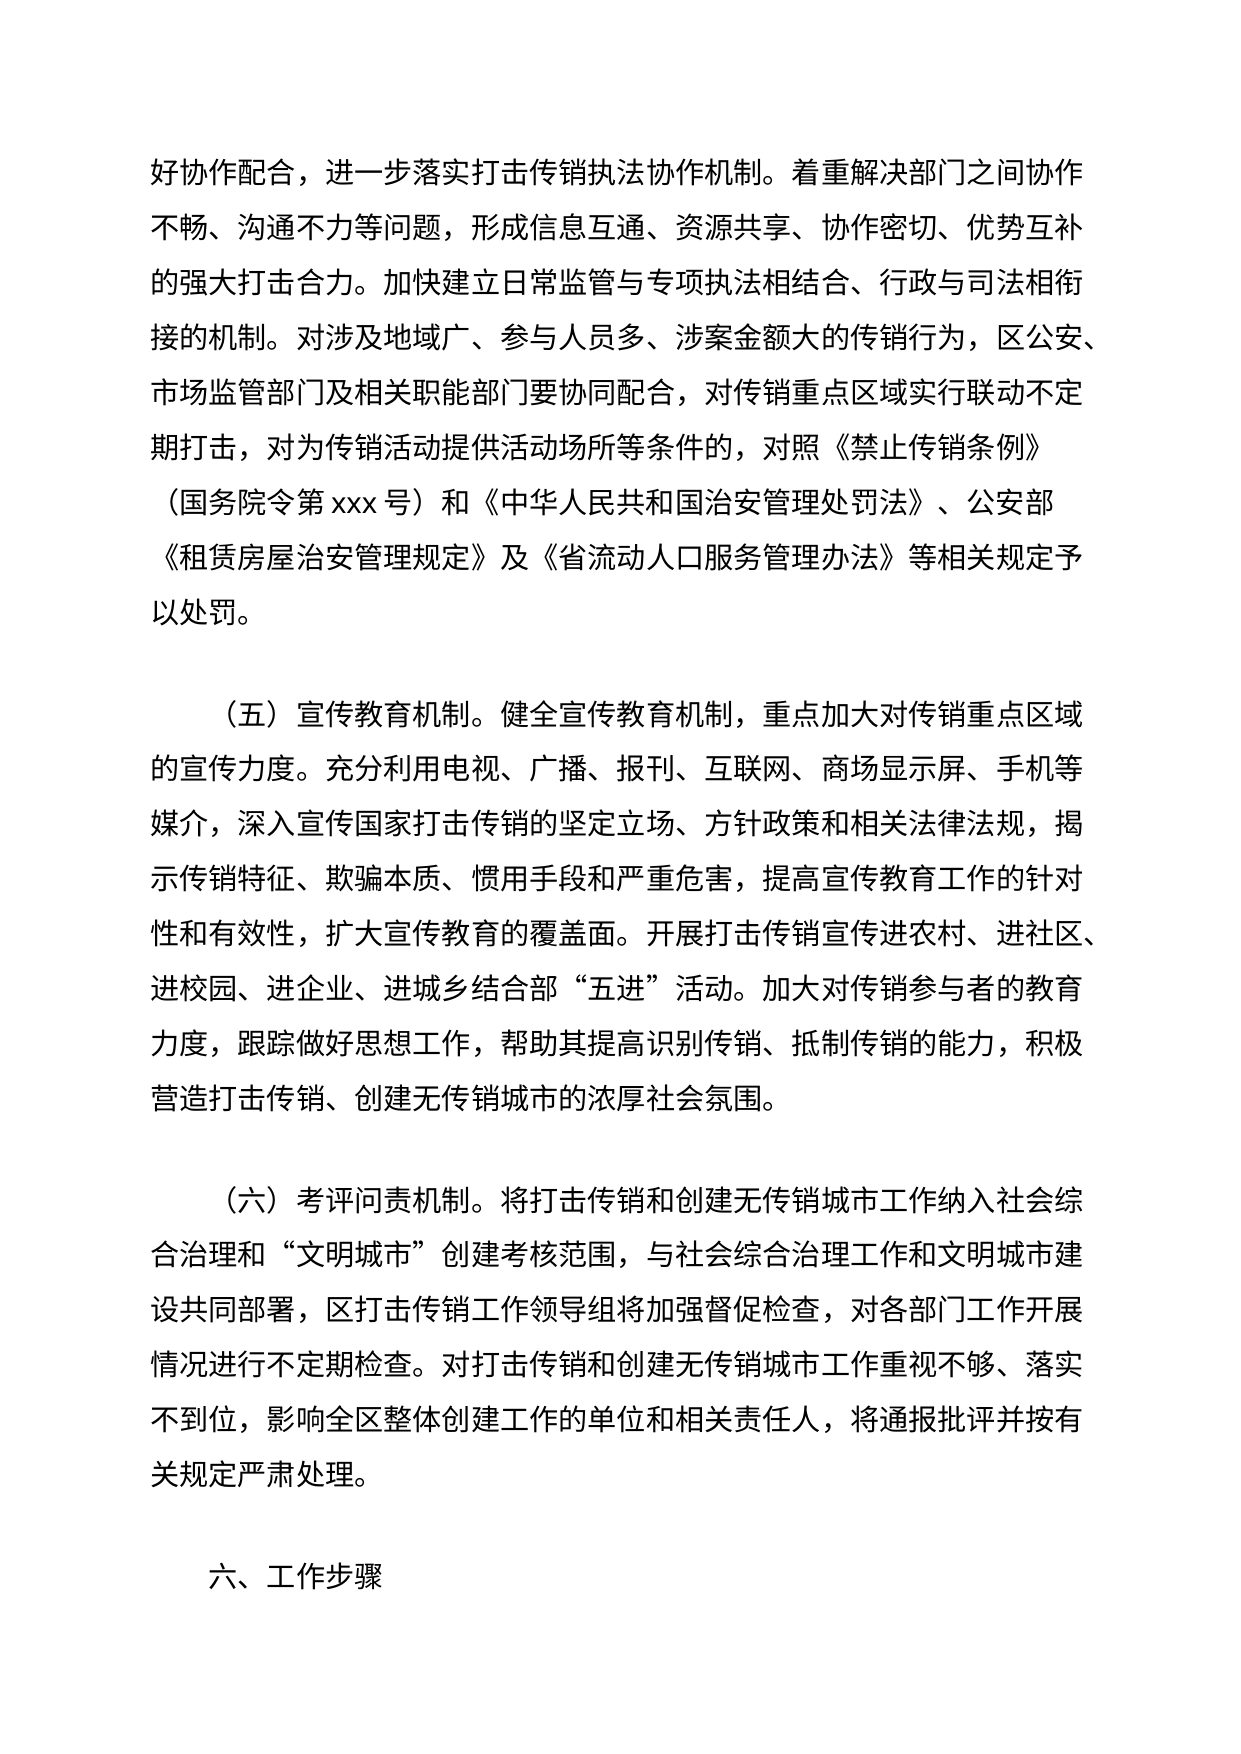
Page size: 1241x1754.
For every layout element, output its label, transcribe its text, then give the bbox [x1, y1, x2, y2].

text （六）考评问责机制。将打击传销和创建无传销城市工作纳入社会综合治理和“文明城市”创建考核范围，与社会综合治理工作和文明城市建设共同部署，区打击传销工作领导组将加强督促检查，对各部门工作开展情况进行不定期检查。对打击传销和创建无传销城市工作重视不够、落实不到位，影响全区整体创建工作的单位和相关责任人，将通报批评并按有关规定严肃处理。 [150, 1177, 1090, 1494]
text 六、工作步骤 [150, 1553, 1090, 1596]
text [150, 150, 1090, 632]
text （五）宣传教育机制。健全宣传教育机制，重点加大对传销重点区域的宣传力度。充分利用电视、广播、报刊、互联网、商场显示屏、手机等媒介，深入宣传国家打击传销的坚定立场、方针政策和相关法律法规，揭示传销特征、欺骗本质、惯用手段和严重危害，提高宣传教育工作的针对性和有效性，扩大宣传教育的覆盖面。开展打击传销宣传进农村、进社区、进校园、进企业、进城乡结合部“五进”活动。加大对传销参与者的教育力度，跟踪做好思想工作，帮助其提高识别传销、抵制传销的能力，积极营造打击传销、创建无传销城市的浓厚社会氛围。 [150, 691, 1090, 1118]
